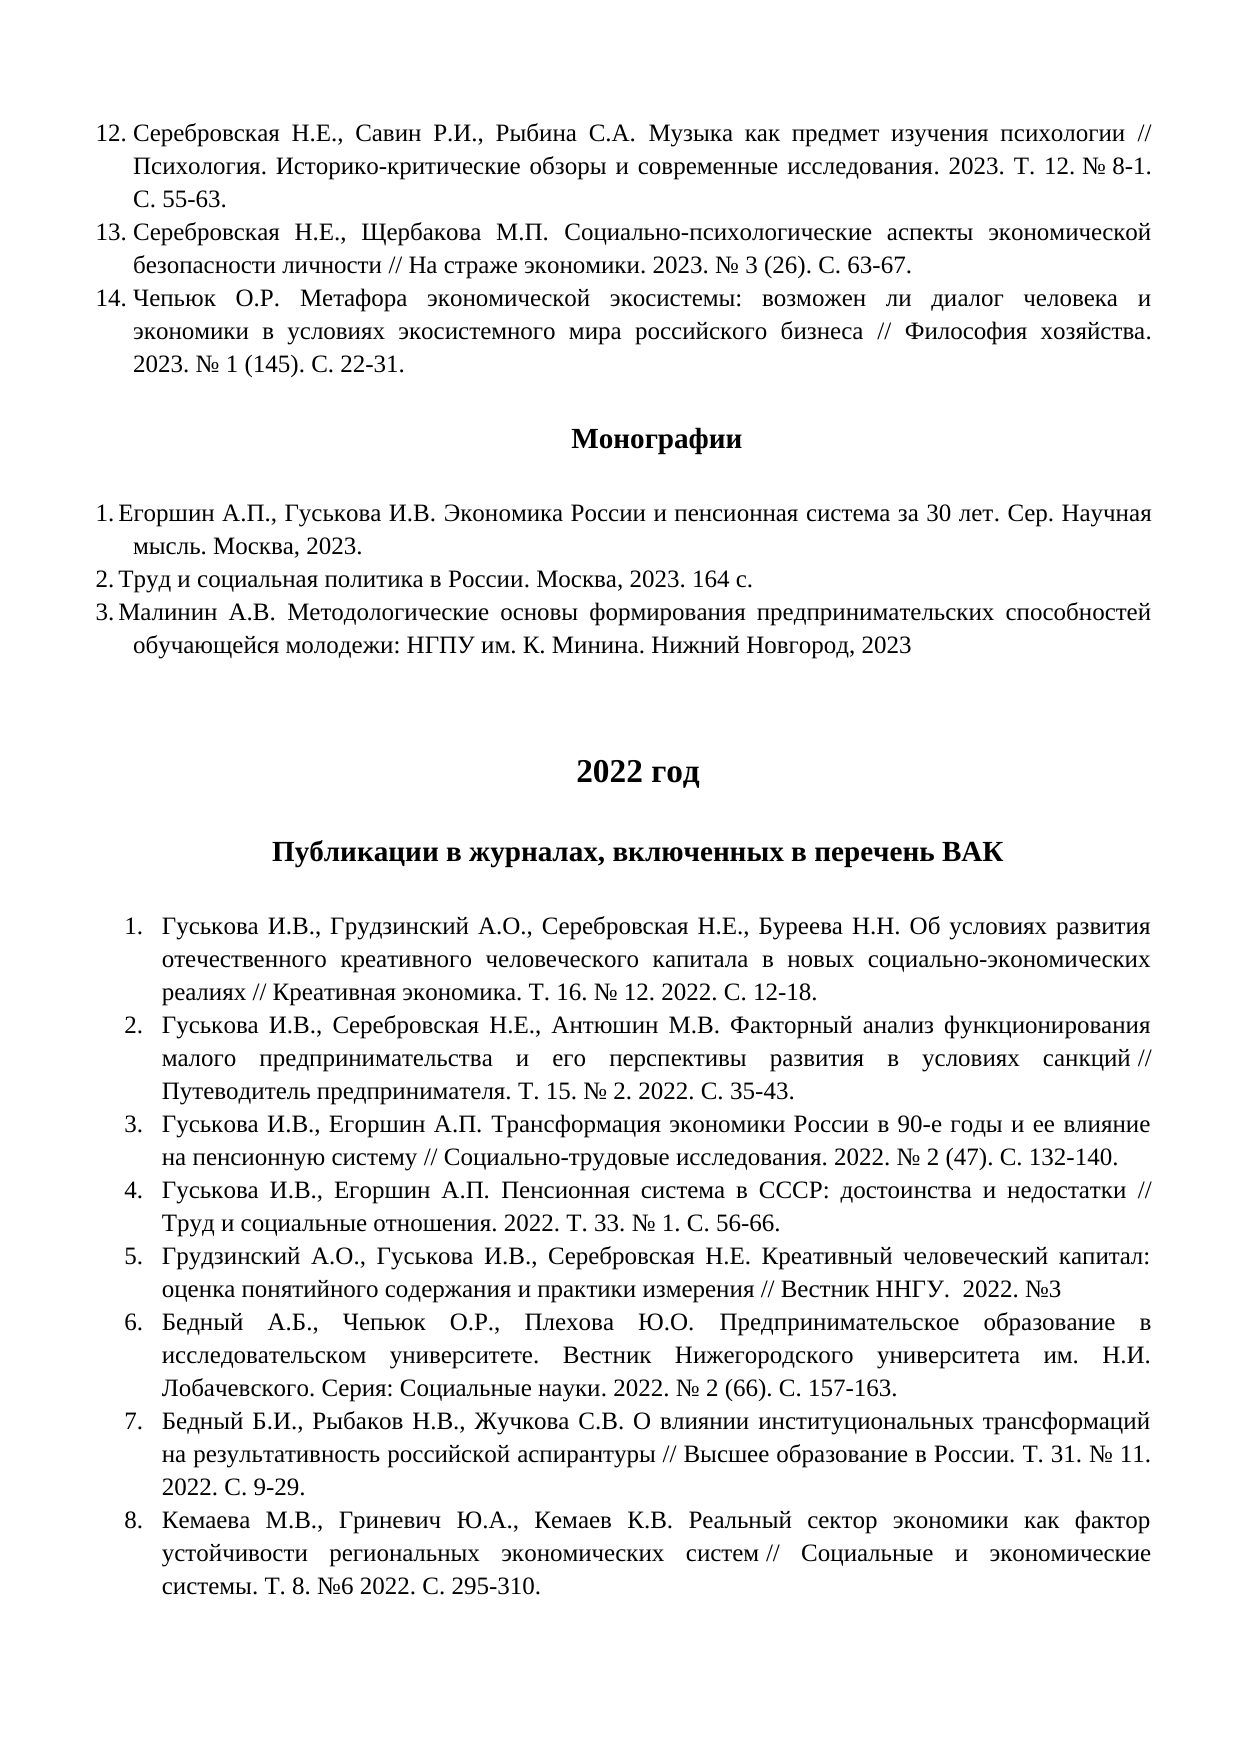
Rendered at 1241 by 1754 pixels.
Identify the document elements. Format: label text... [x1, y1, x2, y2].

list Серебровская Н.Е., Щербакова М.П. Социально-психологические аспекты экономической безопасности личности // На страже экономики. 2023. № 3 (26). С. 63-67. [95, 217, 1152, 279]
list Егоршин А.П., Гуськова И.В. Экономика России и пенсионная система за 30 лет. Сер. Научная мысль. Москва, 2023. [95, 498, 1152, 560]
list Гуськова И.В., Грудзинский А.О., Серебровская Н.Е., Буреева Н.Н. Об условиях развития отечественного креативного человеческого капитала в новых социально-экономических реалиях // Креативная экономика. Т. 16. № 12. 2022. С. 12-18. [124, 911, 1152, 1006]
list Малинин А.В. Методологические основы формирования предпринимательских способностей обучающейся молодежи: НГПУ им. К. Минина. Нижний Новгород, 2023 [95, 597, 1152, 659]
list Грудзинский А.О., Гуськова И.В., Серебровская Н.Е. Креативный человеческий капитал: оценка понятийного содержания и практики измерения // Вестник ННГУ. 2022. №3 [124, 1241, 1152, 1303]
list Гуськова И.В., Егоршин А.П. Пенсионная система в СССР: достоинства и недостатки // Труд и социальные отношения. 2022. Т. 33. № 1. С. 56-66. [124, 1175, 1152, 1237]
list Бедный Б.И., Рыбаков Н.В., Жучкова С.В. О влиянии институциональных трансформаций на результативность российской аспирантуры // Высшее образование в России. Т. 31. № 11. 2022. С. 9-29. [124, 1406, 1152, 1501]
list Бедный А.Б., Чепьюк О.Р., Плехова Ю.О. Предпринимательское образование в исследовательском университете. Вестник Нижегородского университета им. Н.И. Лобачевского. Серия: Социальные науки. 2022. № 2 (66). С. 157-163. [124, 1307, 1152, 1402]
text 2022 год [124, 751, 1152, 789]
list Кемаева М.В., Гриневич Ю.А., Кемаев К.В. Реальный сектор экономики как фактор устойчивости региональных экономических систем // Социальные и экономические системы. Т. 8. №6 2022. С. 295-310. [124, 1505, 1152, 1600]
list Серебровская Н.Е., Савин Р.И., Рыбина С.А. Музыка как предмет изучения психологии // Психология. Историко-критические обзоры и современные исследования. 2023. Т. 12. № 8-1. С. 55-63. [95, 118, 1152, 213]
list Гуськова И.В., Серебровская Н.Е., Антюшин М.В. Факторный анализ функционирования малого предпринимательства и его перспективы развития в условиях санкций // Путеводитель предпринимателя. Т. 15. № 2. 2022. С. 35-43. [124, 1010, 1152, 1105]
list Труд и социальная политика в России. Москва, 2023. 164 с. [95, 564, 1152, 593]
list Чепьюк О.Р. Метафора экономической экосистемы: возможен ли диалог человека и экономики в условиях экосистемного мира российского бизнеса // Философия хозяйства. 2023. № 1 (145). С. 22-31. [95, 283, 1152, 378]
text Публикации в журналах, включенных в перечень ВАК [124, 834, 1152, 867]
text Монографии [162, 421, 1152, 454]
list Гуськова И.В., Егоршин А.П. Трансформация экономики России в 90-е годы и ее влияние на пенсионную систему // Социально-трудовые исследования. 2022. № 2 (47). С. 132-140. [124, 1109, 1152, 1171]
